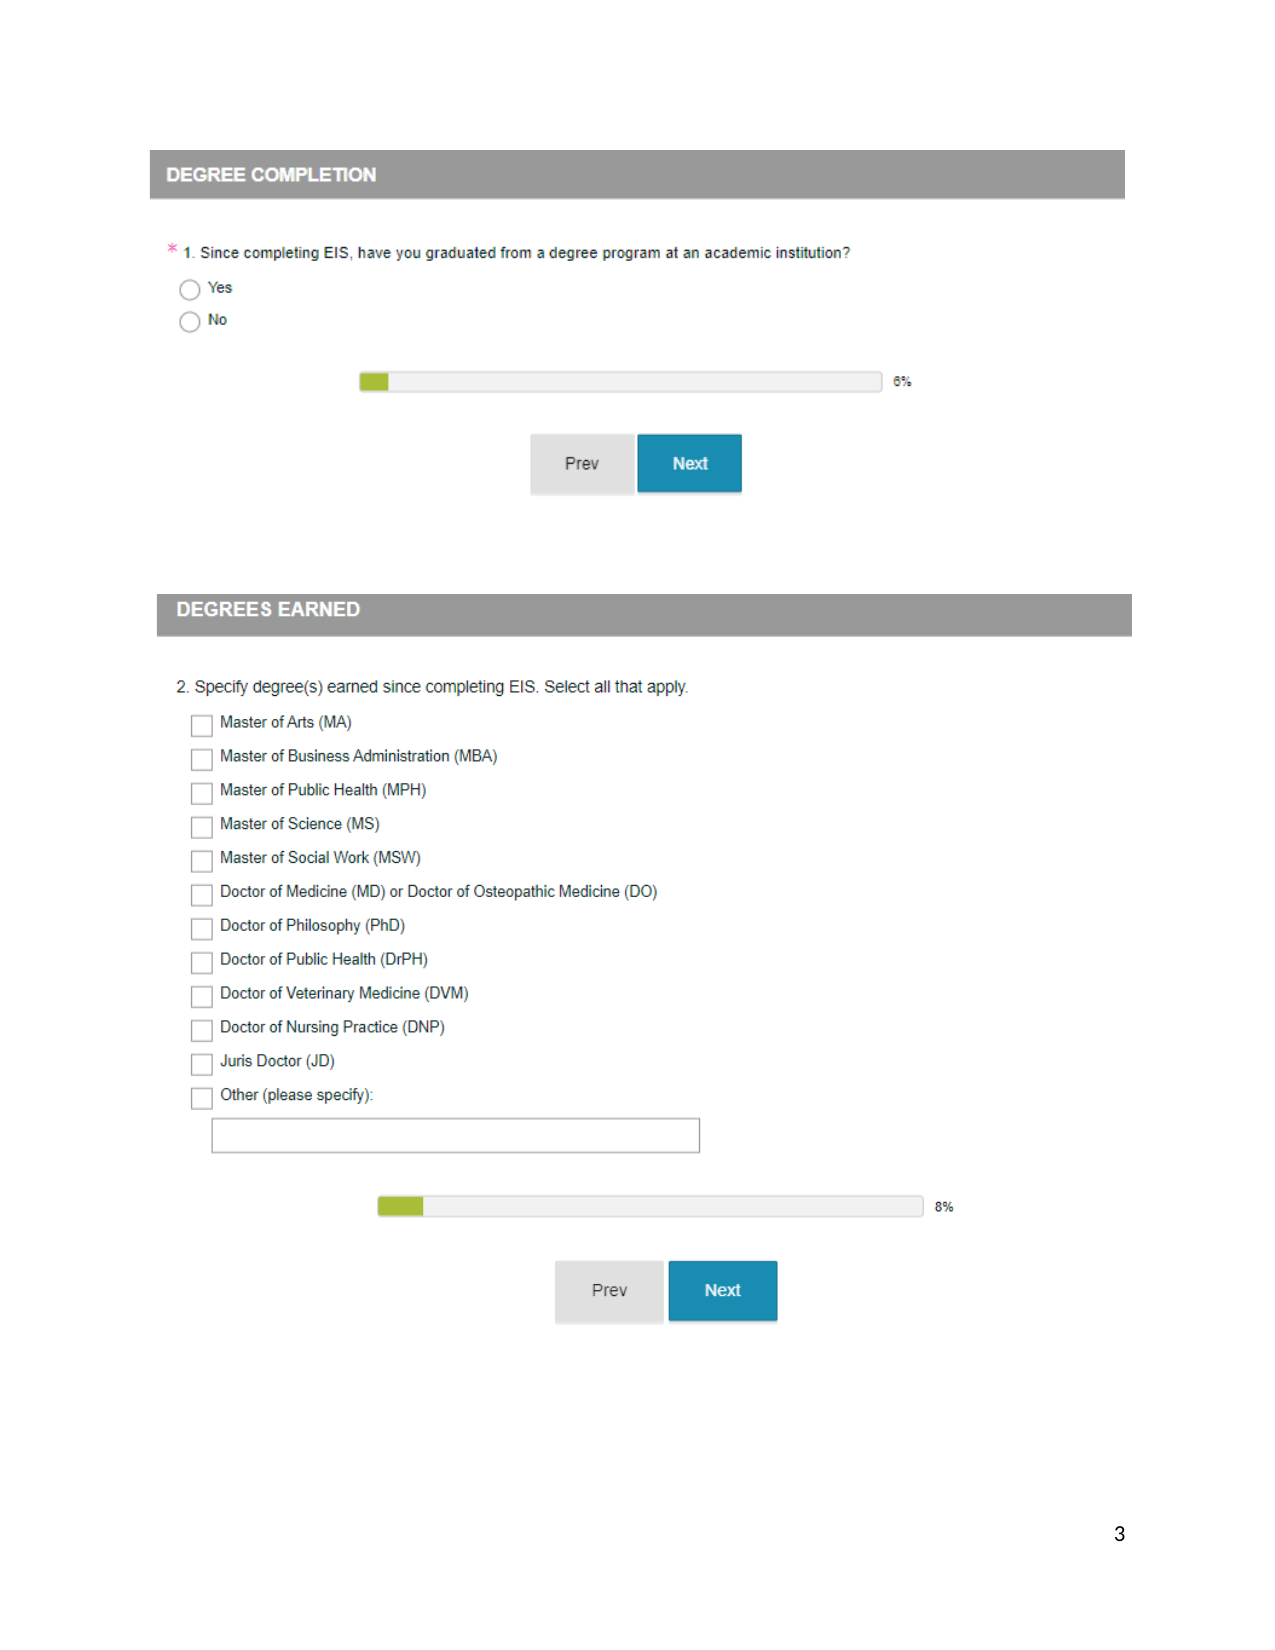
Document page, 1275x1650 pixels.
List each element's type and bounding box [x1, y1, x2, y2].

picture [149, 150, 1125, 526]
picture [156, 594, 1132, 1378]
